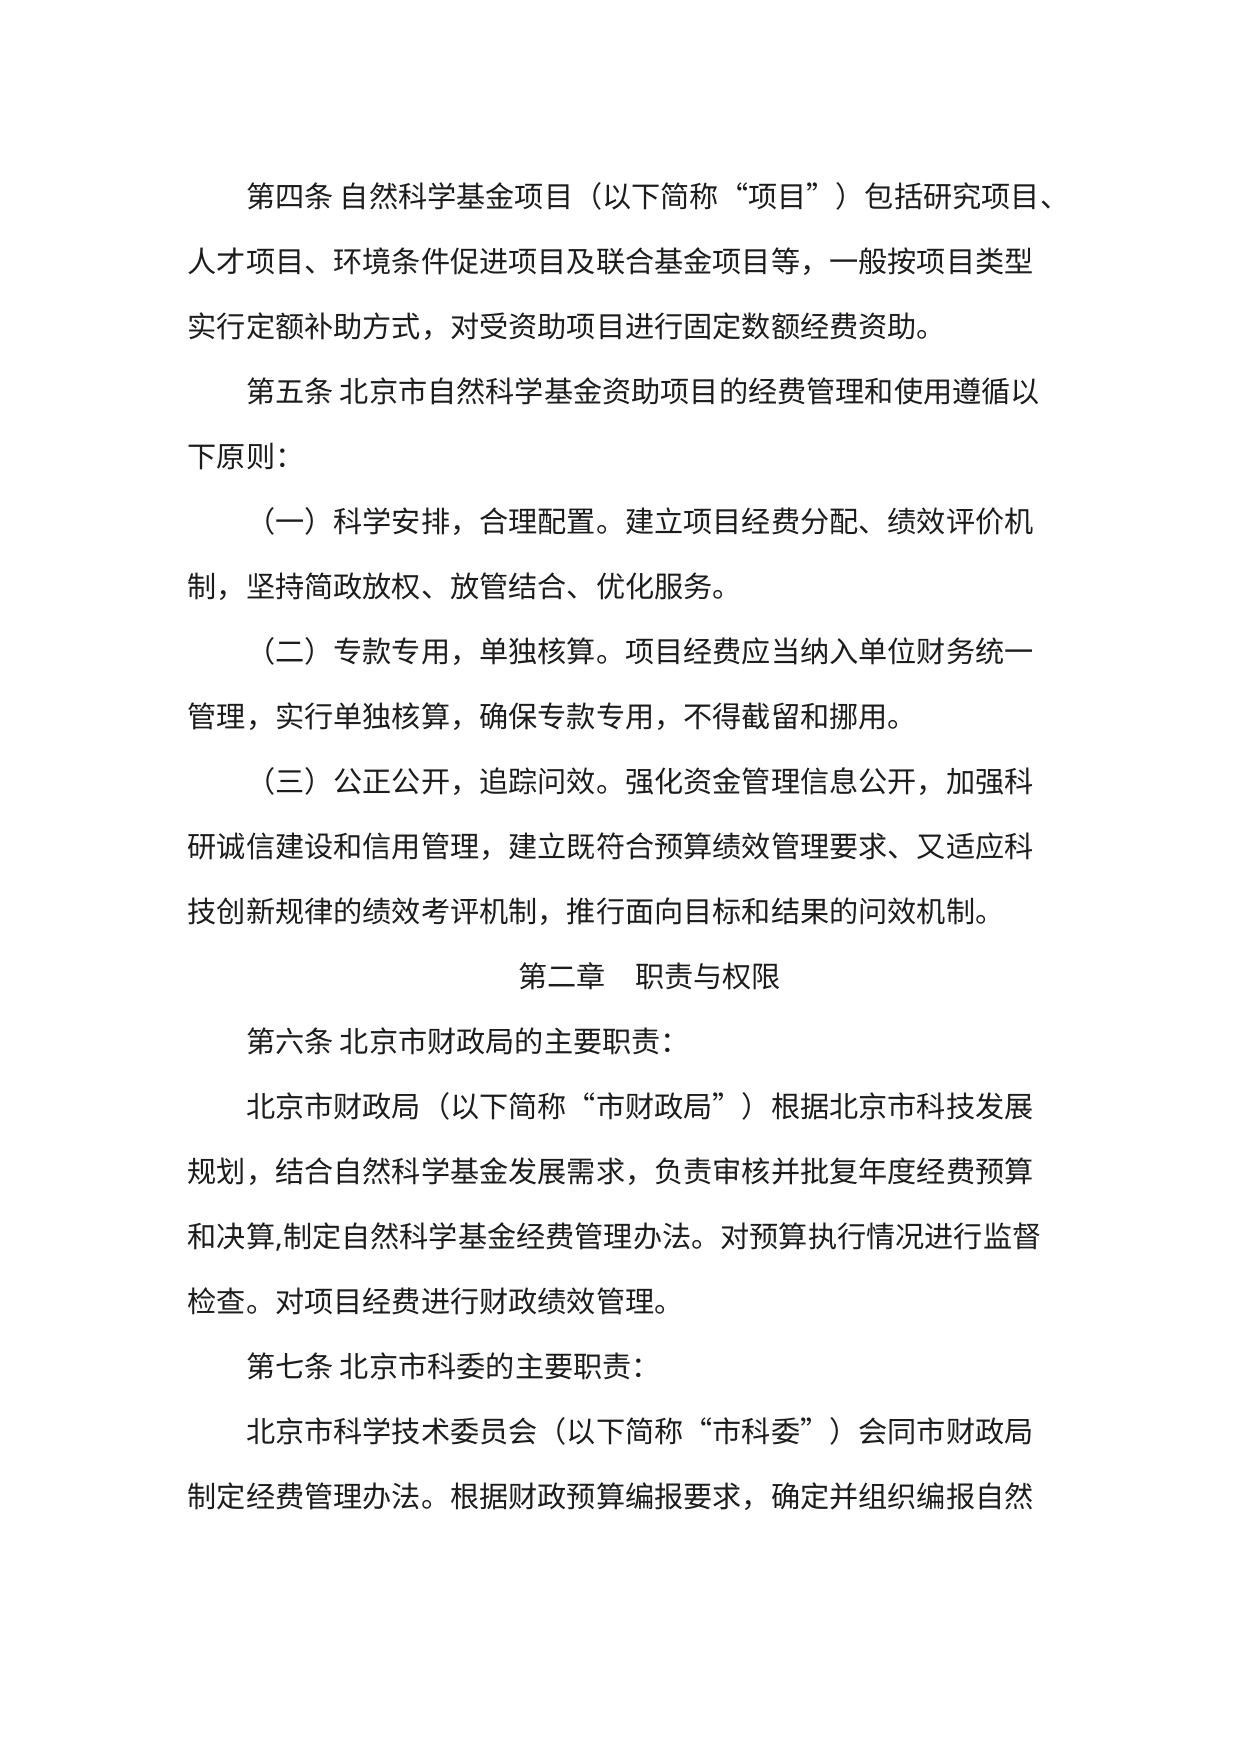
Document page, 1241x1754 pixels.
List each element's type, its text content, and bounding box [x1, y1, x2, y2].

text 第四条 自然科学基金项目（以下简称“项目”）包括研究项目、人才项目、环境条件促进项目及联合基金项目等，一般按项目类型实行定额补助方式，对受资助项目进行固定数额经费资助。 [187, 162, 1053, 357]
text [187, 1397, 1053, 1527]
text （二）专款专用，单独核算。项目经费应当纳入单位财务统一管理，实行单独核算，确保专款专用，不得截留和挪用。 [187, 617, 1053, 747]
text （三）公正公开，追踪问效。强化资金管理信息公开，加强科研诚信建设和信用管理，建立既符合预算绩效管理要求、又适应科技创新规律的绩效考评机制，推行面向目标和结果的问效机制。 [187, 747, 1053, 942]
text 北京市财政局（以下简称“市财政局”）根据北京市科技发展规划，结合自然科学基金发展需求，负责审核并批复年度经费预算和决算,制定自然科学基金经费管理办法。对预算执行情况进行监督检查。对项目经费进行财政绩效管理。 [187, 1072, 1053, 1332]
text 第六条 北京市财政局的主要职责： [187, 1007, 1053, 1072]
text 第二章 职责与权限 [187, 942, 1053, 1007]
text 第五条 北京市自然科学基金资助项目的经费管理和使用遵循以下原则： [187, 357, 1053, 487]
text 第七条 北京市科委的主要职责： [187, 1332, 1053, 1397]
text （一）科学安排，合理配置。建立项目经费分配、绩效评价机制，坚持简政放权、放管结合、优化服务。 [187, 487, 1053, 617]
